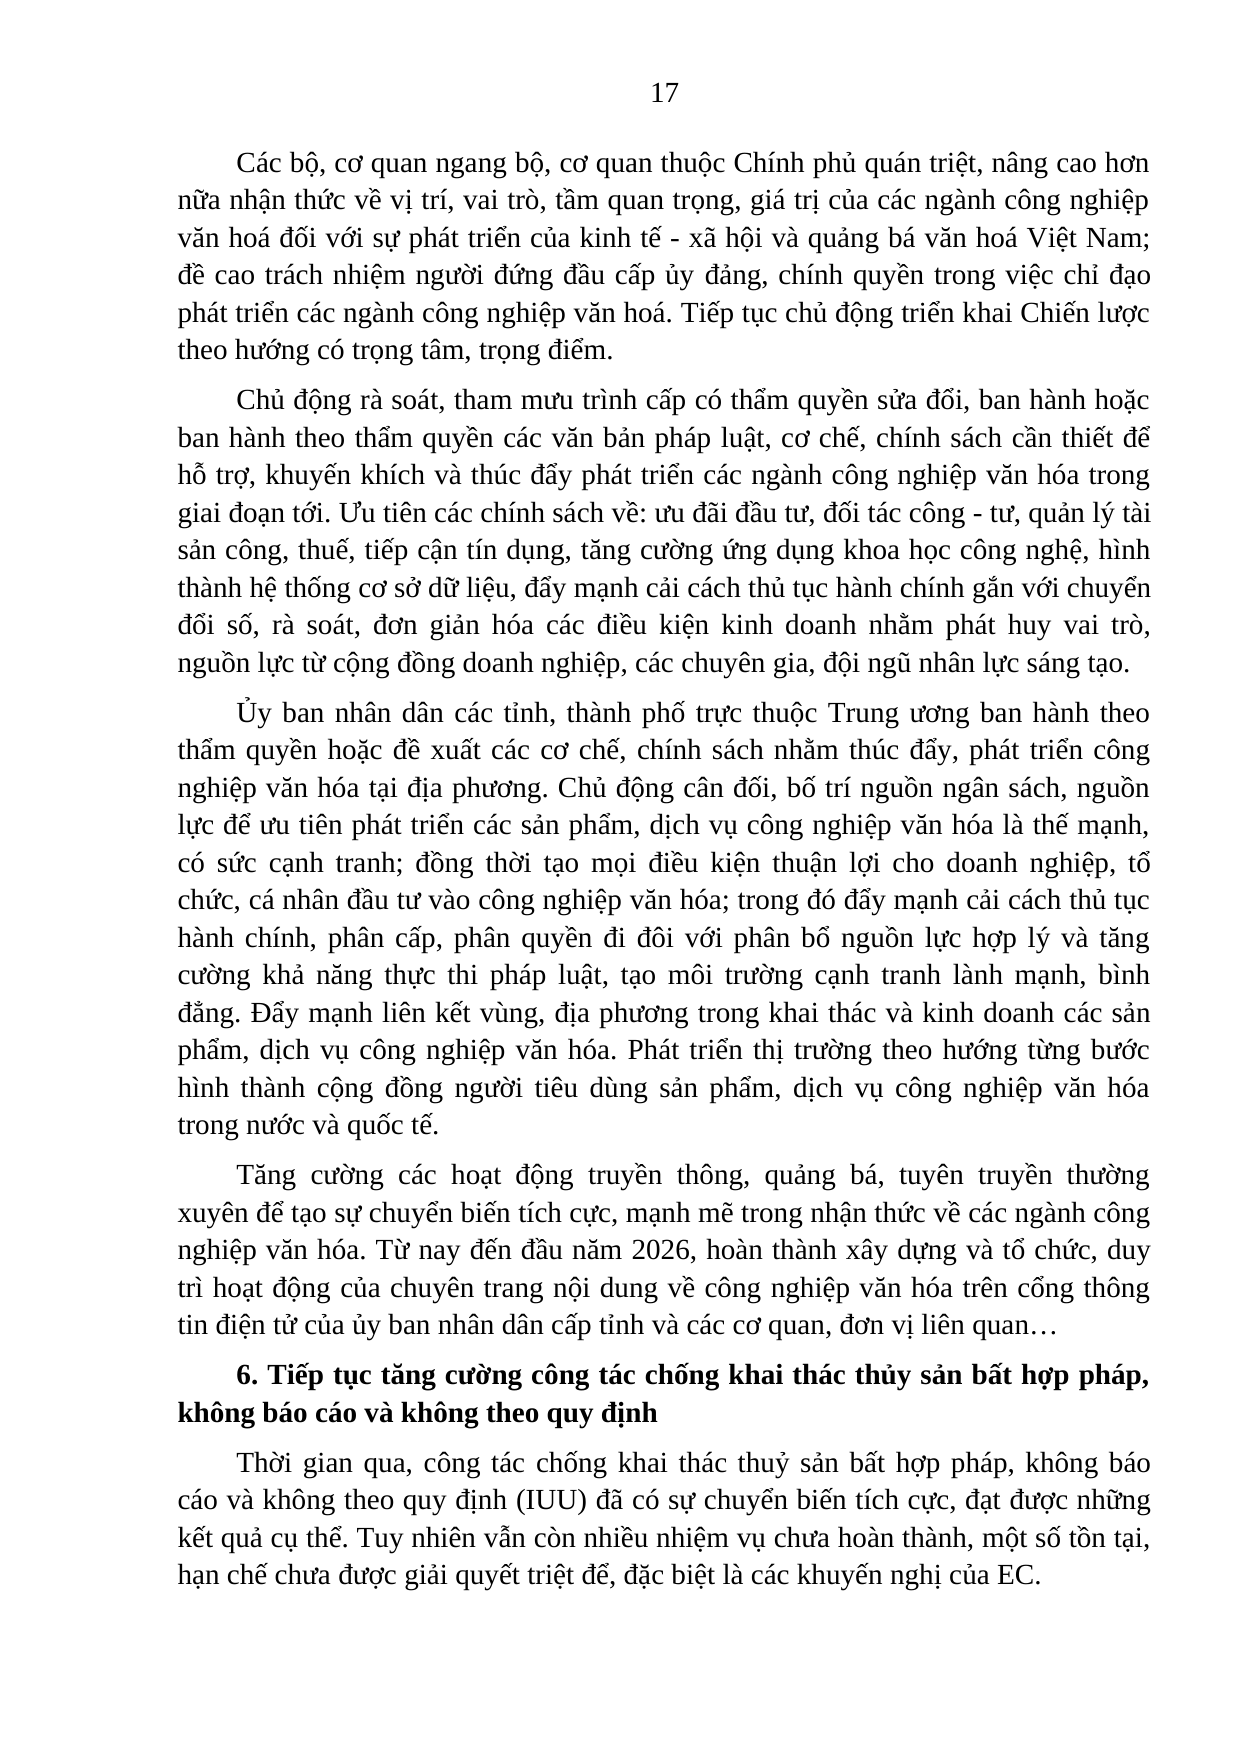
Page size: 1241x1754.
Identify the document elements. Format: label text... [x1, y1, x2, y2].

text Chủ động rà soát, tham mưu trình cấp có thẩm quyền sửa đổi, ban hành hoặc ban hành theo thẩm quyền các văn bản pháp luật, cơ chế, chính sách cần thiết để hỗ trợ, khuyến khích và thúc đẩy phát triển các ngành công nghiệp văn hóa trong giai đoạn tới. Ưu tiên các chính sách về: ưu đãi đầu tư, đối tác công - tư, quản lý tài sản công, thuế, tiếp cận tín dụng, tăng cường ứng dụng khoa học công nghệ, hình thành hệ thống cơ sở dữ liệu, đẩy mạnh cải cách thủ tục hành chính gắn với chuyển đổi số, rà soát, đơn giản hóa các điều kiện kinh doanh nhằm phát huy vai trò, nguồn lực từ cộng đồng doanh nghiệp, các chuyên gia, đội ngũ nhân lực sáng tạo. [177, 379, 1152, 679]
text Ủy ban nhân dân các tỉnh, thành phố trực thuộc Trung ương ban hành theo thẩm quyền hoặc đề xuất các cơ chế, chính sách nhằm thúc đẩy, phát triển công nghiệp văn hóa tại địa phương. Chủ động cân đối, bố trí nguồn ngân sách, nguồn lực để ưu tiên phát triển các sản phẩm, dịch vụ công nghiệp văn hóa là thế mạnh, có sức cạnh tranh; đồng thời tạo mọi điều kiện thuận lợi cho doanh nghiệp, tổ chức, cá nhân đầu tư vào công nghiệp văn hóa; trong đó đẩy mạnh cải cách thủ tục hành chính, phân cấp, phân quyền đi đôi với phân bổ nguồn lực hợp lý và tăng cường khả năng thực thi pháp luật, tạo môi trường cạnh tranh lành mạnh, bình đẳng. Đẩy mạnh liên kết vùng, địa phương trong khai thác và kinh doanh các sản phẩm, dịch vụ công nghiệp văn hóa. Phát triển thị trường theo hướng từng bước hình thành cộng đồng người tiêu dùng sản phẩm, dịch vụ công nghiệp văn hóa trong nước và quốc tế. [177, 692, 1152, 1142]
text Tăng cường các hoạt động truyền thông, quảng bá, tuyên truyền thường xuyên để tạo sự chuyển biến tích cực, mạnh mẽ trong nhận thức về các ngành công nghiệp văn hóa. Từ nay đến đầu năm 2026, hoàn thành xây dựng và tổ chức, duy trì hoạt động của chuyên trang nội dung về công nghiệp văn hóa trên cổng thông tin điện tử của ủy ban nhân dân cấp tỉnh và các cơ quan, đơn vị liên quan… [177, 1154, 1152, 1342]
text 6. Tiếp tục tăng cường công tác chống khai thác thủy sản bất hợp pháp, không báo cáo và không theo quy định [177, 1354, 1152, 1429]
text Các bộ, cơ quan ngang bộ, cơ quan thuộc Chính phủ quán triệt, nâng cao hơn nữa nhận thức về vị trí, vai trò, tầm quan trọng, giá trị của các ngành công nghiệp văn hoá đối với sự phát triển của kinh tế - xã hội và quảng bá văn hoá Việt Nam; đề cao trách nhiệm người đứng đầu cấp ủy đảng, chính quyền trong việc chỉ đạo phát triển các ngành công nghiệp văn hoá. Tiếp tục chủ động triển khai Chiến lược theo hướng có trọng tâm, trọng điểm. [177, 142, 1152, 367]
text Thời gian qua, công tác chống khai thác thuỷ sản bất hợp pháp, không báo cáo và không theo quy định (IUU) đã có sự chuyển biến tích cực, đạt được những kết quả cụ thể. Tuy nhiên vẫn còn nhiều nhiệm vụ chưa hoàn thành, một số tồn tại, hạn chế chưa được giải quyết triệt để, đặc biệt là các khuyến nghị của EC. [177, 1442, 1152, 1592]
